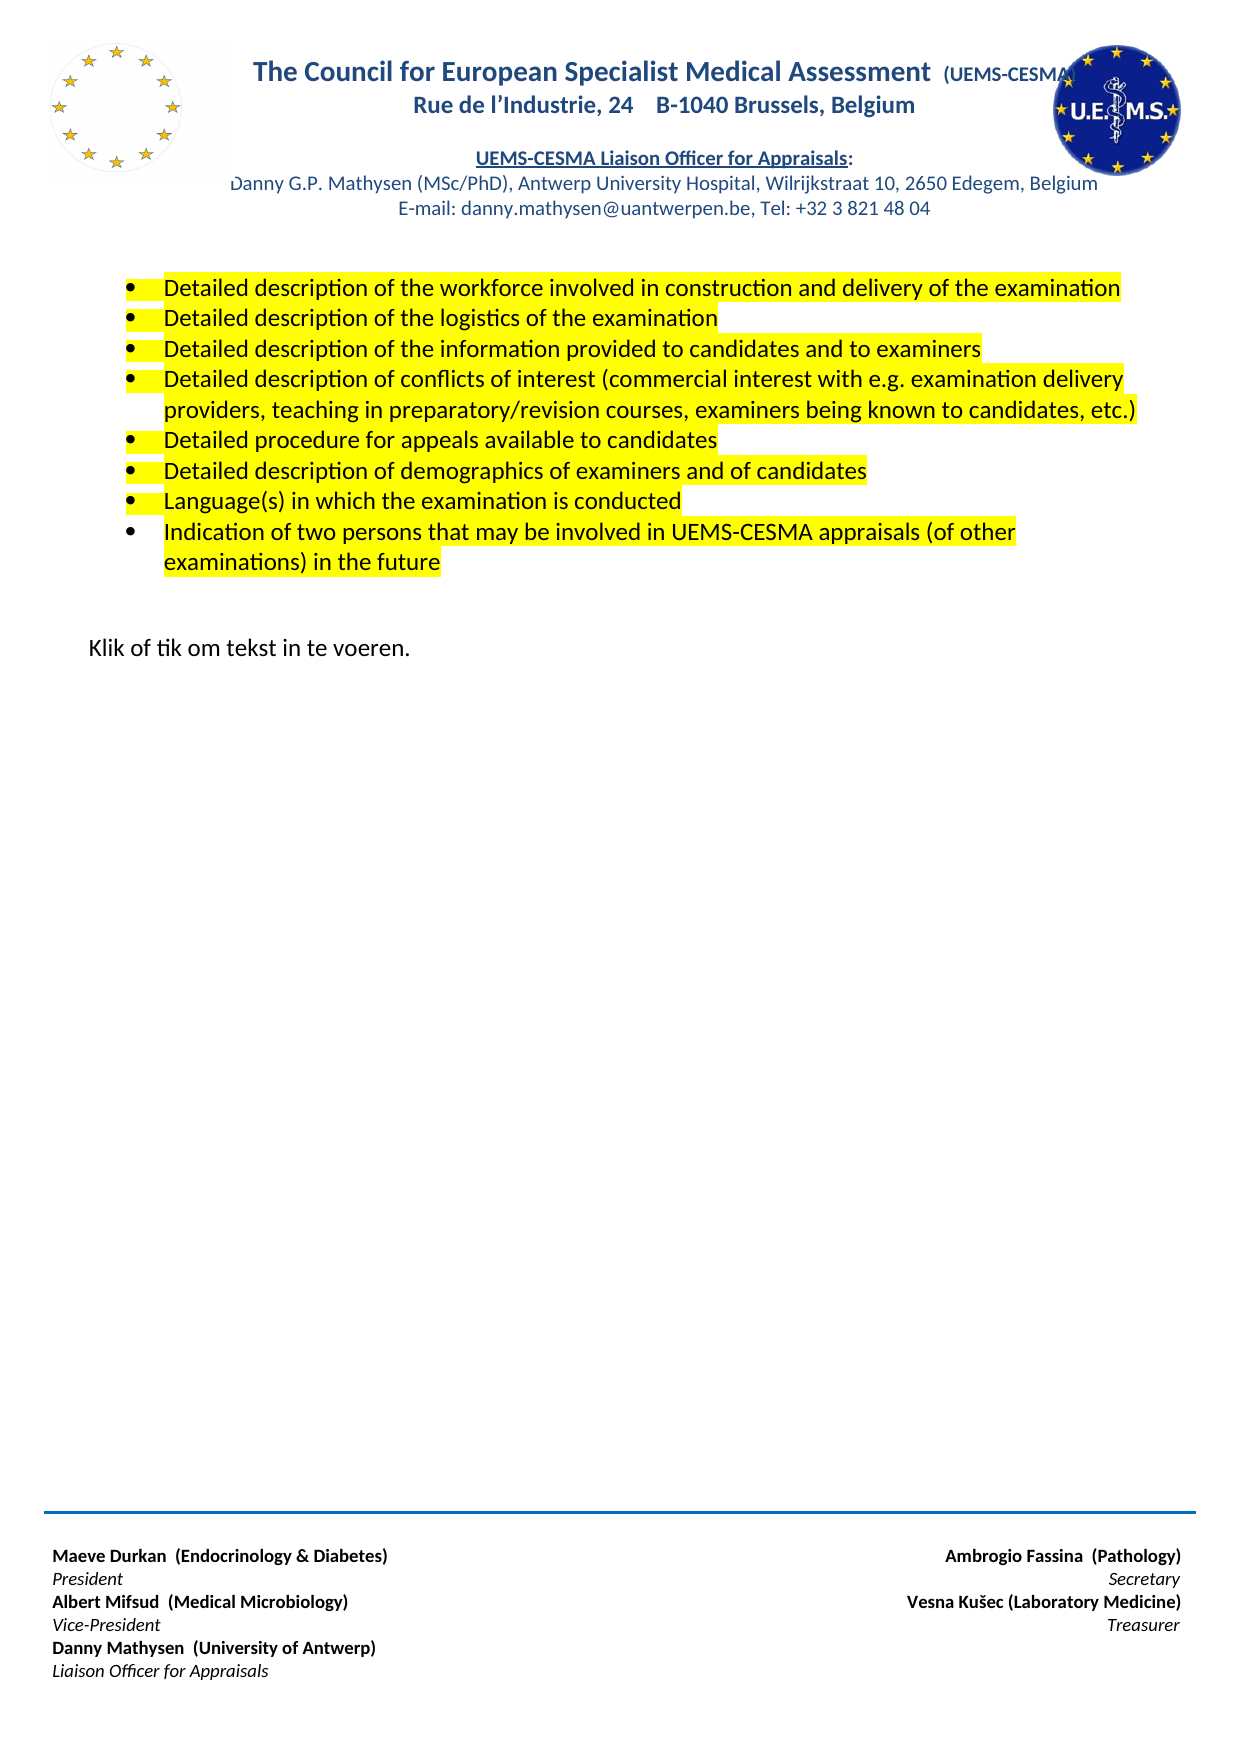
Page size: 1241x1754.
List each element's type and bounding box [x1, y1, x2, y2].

picture [1048, 40, 1184, 180]
